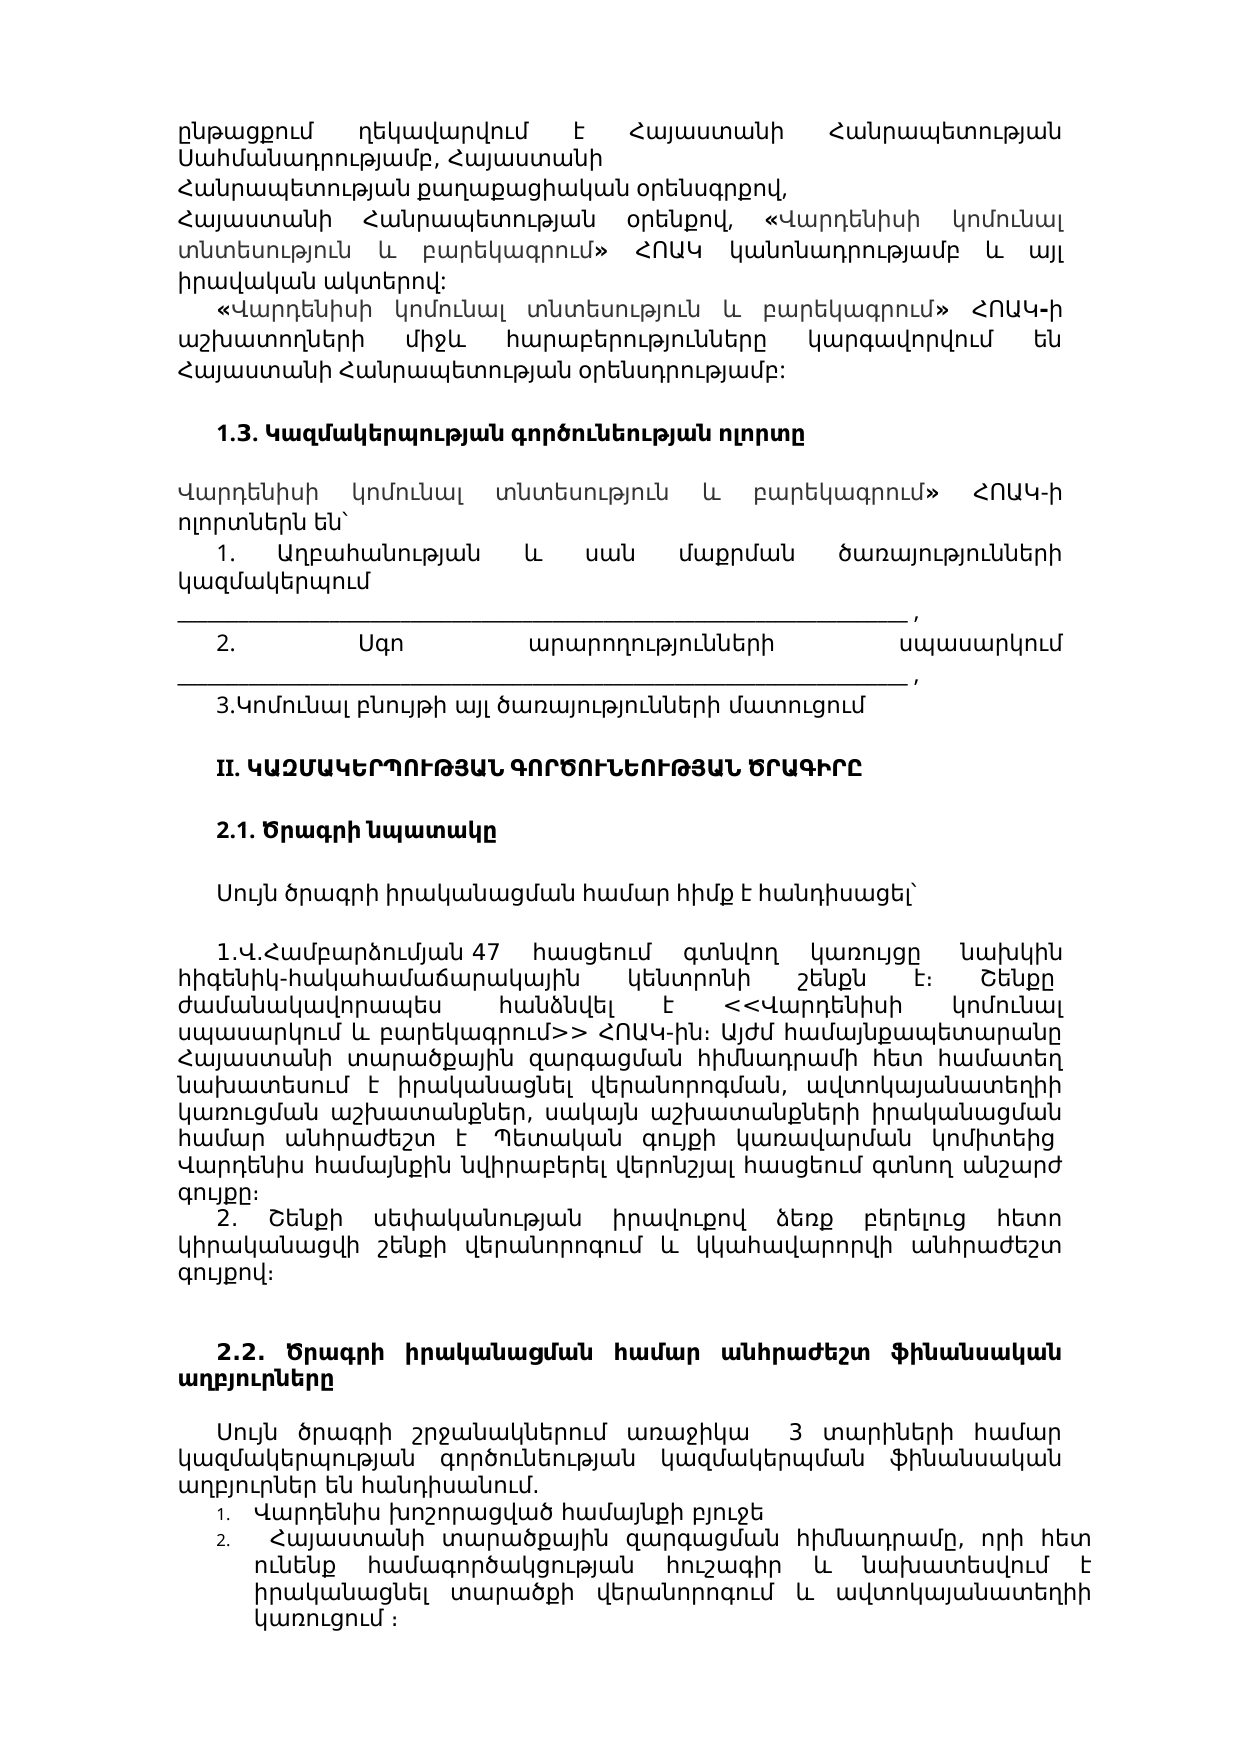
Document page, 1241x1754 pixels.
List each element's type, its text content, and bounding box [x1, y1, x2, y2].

text Սույն ծրագրի շրջանակներում առաջիկա 3 տարիների համար կազմակերպության գործունեության կազմակերպման ֆինանսական աղբյուրներ են հանդիսանում. [177, 1419, 1063, 1499]
table_header Հանրապետության քաղաքացիական օրենսգրքով, [177, 171, 836, 203]
text 2. Սգո արարողությունների սպասարկում ________________________________________________________________________ , [177, 626, 1063, 689]
text 3.Կոմունալ բնույթի այլ ծառայությունների մատուցում [177, 689, 1063, 720]
text Վարդենիսի կոմունալ տնտեսություն և բարեկագրում» ՀՈԱԿ-ի ոլորտներն են՝ [177, 479, 1063, 537]
text 2.2. Ծրագրի իրականացման համար անհրաժեշտ ֆինանսական աղբյուրները [177, 1339, 1063, 1392]
table_header Վարդենիս խոշորացված համայնքի բյուջե Հայաստանի տարածքային զարգացման հիմնադրամը, որի հետ ունենք համագործակցության հուշագիր և նախատեսվում է իրականացնել տարածքի վերանորոգում և ավտոկայանատեղիի կառուցում ։ [177, 1499, 1093, 1632]
text ընթացքում ղեկավարվում է Հայաստանի Հանրապետության Սահմանադրությամբ, Հայաստանի [177, 118, 1063, 171]
text 1.3. Կազմակերպության գործունեության ոլորտը [177, 417, 1063, 448]
text 1. Աղբահանության և սան մաքրման ծառայությունների կազմակերպում ________________________________________________________________________ , [177, 537, 1063, 626]
text 1․Վ․Համբարձումյան 47 հասցեում գտնվող կառույցը նախկին հիգենիկ-հակահամաճարակային կենտրոնի շենքն է։ Շենքը ժամանակավորապես հանձնվել է <<Վարդենիսի կոմունալ սպասարկում և բարեկագրում>> ՀՈԱԿ-ին։ Այժմ համայնքապետարանը Հայաստանի տարածքային զարգացման հիմնադրամի հետ համատեղ նախատեսում է իրականացնել վերանորոգման, ավտոկայանատեղիի կառուցման աշխատանքներ, սակայն աշխատանքների իրականացման համար անհրաժեշտ է Պետական գույքի կառավարման կոմիտեից Վարդենիս համայնքին նվիրաբերել վերոնշյալ հասցեում գտնող անշարժ գույքը։ [177, 939, 1063, 1206]
text 2. Շենքի սեփականության իրավուքով ձեռք բերելուց հետո կիրականացվի շենքի վերանորոգում և կկահավարորվի անհրաժեշտ գույքով։ [177, 1206, 1063, 1286]
text 2.1. Ծրագրի նպատակը [177, 814, 1063, 845]
text Հայաստանի Հանրապետության օրենքով, «Վարդենիսի կոմունալ տնտեսություն և բարեկագրում» ՀՈԱԿ կանոնադրությամբ և այլ իրավական ակտերով: [177, 203, 1063, 296]
text II. ԿԱԶՄԱԿԵՐՊՈՒԹՅԱՆ ԳՈՐԾՈՒՆԵՈՒԹՅԱՆ ԾՐԱԳԻՐԸ [177, 751, 1063, 783]
text «Վարդենիսի կոմունալ տնտեսություն և բարեկագրում» ՀՈԱԿ-ի աշխատողների միջև հարաբերությունները կարգավորվում են Հայաստանի Հանրապետության օրենսդրությամբ: [177, 296, 1063, 386]
text Սույն ծրագրի իրականացման համար հիմք է հանդիսացել՝ [177, 876, 1063, 908]
